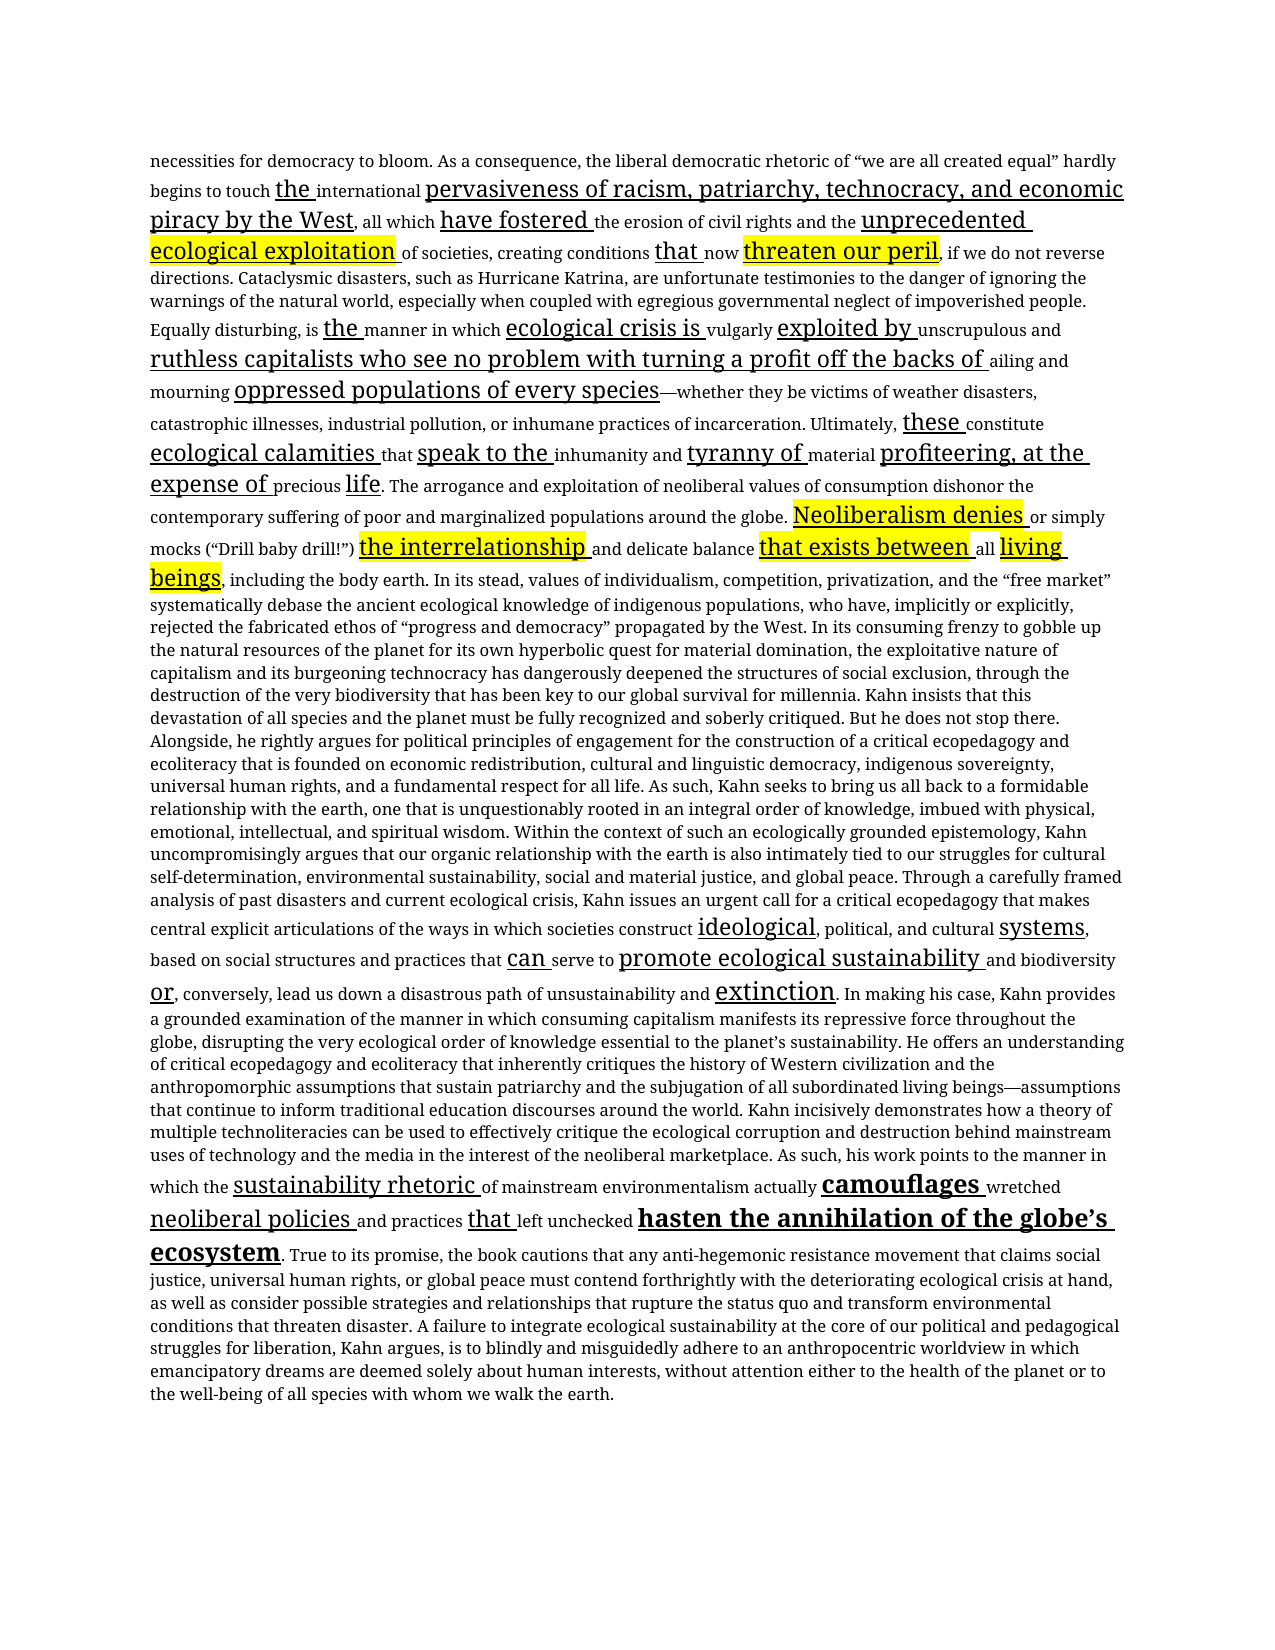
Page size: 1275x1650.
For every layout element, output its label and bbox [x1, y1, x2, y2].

text [150, 150, 1125, 1405]
